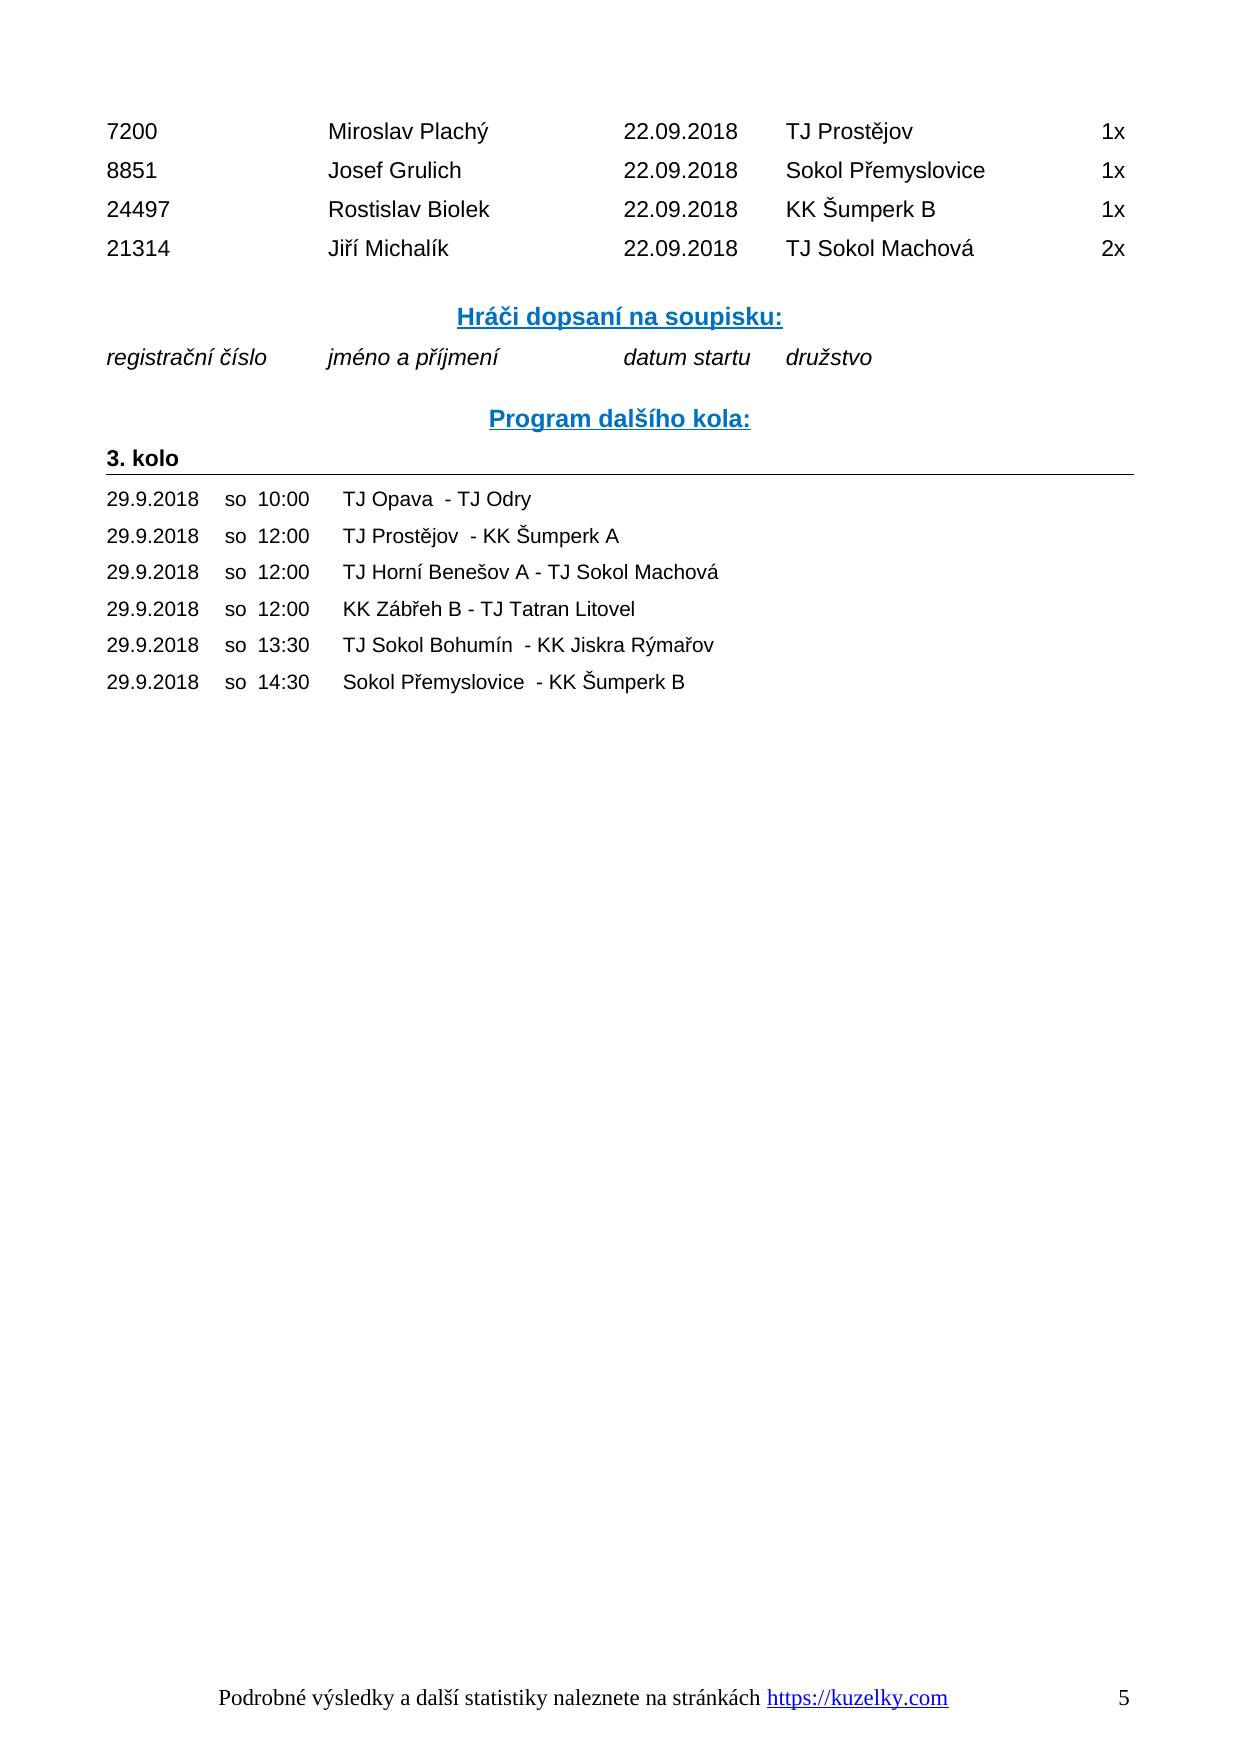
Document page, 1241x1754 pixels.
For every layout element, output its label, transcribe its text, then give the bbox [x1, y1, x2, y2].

text Program dalšího kola: [94, 404, 1145, 433]
text 7200 Miroslav Plachý 22.09.2018 TJ Prostějov 1x [106, 118, 1134, 144]
text Hráči dopsaní na soupisku: [94, 273, 1145, 331]
text 29.9.2018 so 12:00 KK Zábřeh B - TJ Tatran Litovel [106, 597, 1134, 621]
text 3. kolo [106, 445, 1134, 474]
text 21314 Jiří Michalík 22.09.2018 TJ Sokol Machová 2x [106, 235, 1134, 261]
text 29.9.2018 so 12:00 TJ Prostějov - KK Šumperk A [106, 524, 1134, 548]
text 24497 Rostislav Biolek 22.09.2018 KK Šumperk B 1x [106, 196, 1134, 222]
text 8851 Josef Grulich 22.09.2018 Sokol Přemyslovice 1x [106, 157, 1134, 183]
text 29.9.2018 so 10:00 TJ Opava - TJ Odry [106, 487, 1134, 511]
text registrační číslo jméno a příjmení datum startu družstvo [106, 343, 1134, 370]
text 29.9.2018 so 13:30 TJ Sokol Bohumín - KK Jiskra Rýmařov [106, 633, 1134, 657]
text 29.9.2018 so 14:30 Sokol Přemyslovice - KK Šumperk B [106, 669, 1134, 693]
text 29.9.2018 so 12:00 TJ Horní Benešov A - TJ Sokol Machová [106, 560, 1134, 584]
